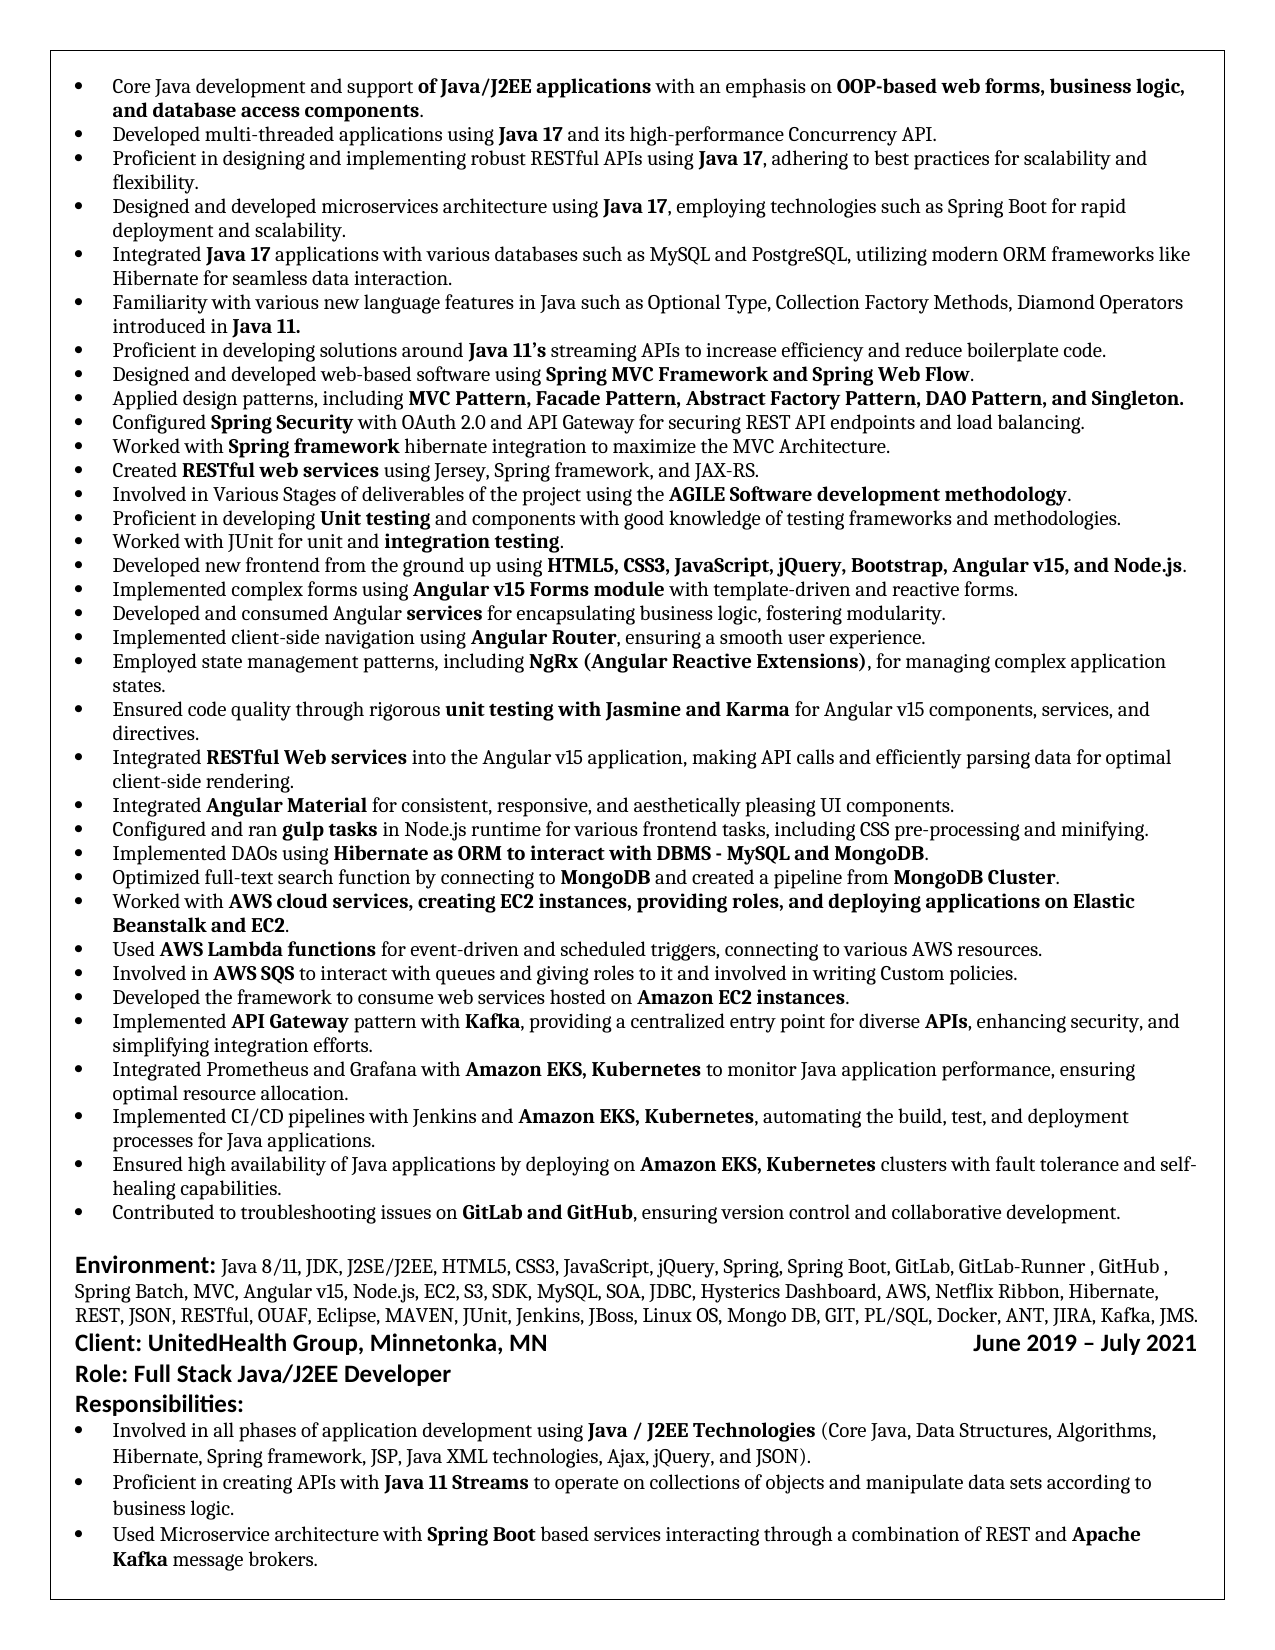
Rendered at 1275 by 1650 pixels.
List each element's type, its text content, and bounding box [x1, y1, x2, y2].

list Integrated Angular Material for consistent, responsive, and aesthetically pleasing UI components. [75, 794, 1200, 818]
list Worked with Spring framework hibernate integration to maximize the MVC Architecture. [75, 434, 1200, 458]
list Developed the framework to consume web services hosted on Amazon EC2 instances. [75, 985, 1200, 1009]
list Implemented DAOs using Hibernate as ORM to interact with DBMS - MySQL and MongoDB. [75, 842, 1200, 866]
list Developed multi-threaded applications using Java 17 and its high-performance Concurrency API. [75, 123, 1200, 147]
list Proficient in designing and implementing robust RESTful APIs using Java 17, adhering to best practices for scalability and flexibility. [75, 147, 1200, 195]
text Role: Full Stack Java/J2EE Developer [75, 1358, 1200, 1388]
list Worked with JUnit for unit and integration testing. [75, 530, 1200, 554]
list Configured Spring Security with OAuth 2.0 and API Gateway for securing REST API endpoints and load balancing. [75, 410, 1200, 434]
list Designed and developed web-based software using Spring MVC Framework and Spring Web Flow. [75, 362, 1200, 386]
text Environment: Java 8/11, JDK, J2SE/J2EE, HTML5, CSS3, JavaScript, jQuery, Spring, Spring Boot, GitLab, GitLab-Runner , GitHub , Spring Batch, MVC, Angular v15, Node.js, EC2, S3, SDK, MySQL, SOA, JDBC, Hysterics Dashboard, AWS, Netflix Ribbon, Hibernate, REST, JSON, RESTful, OUAF, Eclipse, MAVEN, JUnit, Jenkins, JBoss, Linux OS, Mongo DB, GIT, PL/SQL, Docker, ANT, JIRA, Kafka, JMS. [75, 1249, 1200, 1327]
list Contributed to troubleshooting issues on GitLab and GitHub, ensuring version control and collaborative development. [75, 1201, 1200, 1225]
text Client: UnitedHealth Group, Minnetonka, MN June 2019 – July 2021 [75, 1327, 1200, 1358]
list Ensured code quality through rigorous unit testing with Jasmine and Karma for Angular v15 components, services, and directives. [75, 698, 1200, 746]
text Responsibilities: [75, 1388, 1200, 1419]
list Applied design patterns, including MVC Pattern, Facade Pattern, Abstract Factory Pattern, DAO Pattern, and Singleton. [75, 386, 1200, 410]
list Worked with AWS cloud services, creating EC2 instances, providing roles, and deploying applications on Elastic Beanstalk and EC2. [75, 889, 1200, 937]
list Involved in all phases of application development using Java / J2EE Technologies (Core Java, Data Structures, Algorithms, Hibernate, Spring framework, JSP, Java XML technologies, Ajax, jQuery, and JSON). [75, 1419, 1200, 1469]
list Familiarity with various new language features in Java such as Optional Type, Collection Factory Methods, Diamond Operators introduced in Java 11. [75, 291, 1200, 338]
list Ensured high availability of Java applications by deploying on Amazon EKS, Kubernetes clusters with fault tolerance and self-healing capabilities. [75, 1153, 1200, 1201]
list Developed new frontend from the ground up using HTML5, CSS3, JavaScript, jQuery, Bootstrap, Angular v15, and Node.js. [75, 554, 1200, 578]
list Created RESTful web services using Jersey, Spring framework, and JAX-RS. [75, 458, 1200, 482]
list Integrated RESTful Web services into the Angular v15 application, making API calls and efficiently parsing data for optimal client-side rendering. [75, 746, 1200, 794]
list Implemented client-side navigation using Angular Router, ensuring a smooth user experience. [75, 626, 1200, 650]
list Proficient in creating APIs with Java 11 Streams to operate on collections of objects and manipulate data sets according to business logic. [75, 1471, 1200, 1520]
list Implemented CI/CD pipelines with Jenkins and Amazon EKS, Kubernetes, automating the build, test, and deployment processes for Java applications. [75, 1105, 1200, 1153]
list Configured and ran gulp tasks in Node.js runtime for various frontend tasks, including CSS pre-processing and minifying. [75, 818, 1200, 842]
list Implemented API Gateway pattern with Kafka, providing a centralized entry point for diverse APIs, enhancing security, and simplifying integration efforts. [75, 1009, 1200, 1057]
list Involved in AWS SQS to interact with queues and giving roles to it and involved in writing Custom policies. [75, 961, 1200, 985]
list Employed state management patterns, including NgRx (Angular Reactive Extensions), for managing complex application states. [75, 650, 1200, 698]
list Integrated Java 17 applications with various databases such as MySQL and PostgreSQL, utilizing modern ORM frameworks like Hibernate for seamless data interaction. [75, 243, 1200, 291]
list Implemented complex forms using Angular v15 Forms module with template-driven and reactive forms. [75, 578, 1200, 602]
list Core Java development and support of Java/J2EE applications with an emphasis on OOP-based web forms, business logic, and database access components. [75, 75, 1200, 123]
list Proficient in developing solutions around Java 11’s streaming APIs to increase efficiency and reduce boilerplate code. [75, 338, 1200, 362]
list Integrated Prometheus and Grafana with Amazon EKS, Kubernetes to monitor Java application performance, ensuring optimal resource allocation. [75, 1057, 1200, 1105]
list Used Microservice architecture with Spring Boot based services interacting through a combination of REST and Apache Kafka message brokers. [75, 1522, 1200, 1572]
list Involved in Various Stages of deliverables of the project using the AGILE Software development methodology. [75, 482, 1200, 506]
list Designed and developed microservices architecture using Java 17, employing technologies such as Spring Boot for rapid deployment and scalability. [75, 195, 1200, 243]
list Used AWS Lambda functions for event-driven and scheduled triggers, connecting to various AWS resources. [75, 937, 1200, 961]
list Optimized full-text search function by connecting to MongoDB and created a pipeline from MongoDB Cluster. [75, 866, 1200, 889]
list Proficient in developing Unit testing and components with good knowledge of testing frameworks and methodologies. [75, 506, 1200, 530]
list Developed and consumed Angular services for encapsulating business logic, fostering modularity. [75, 602, 1200, 626]
